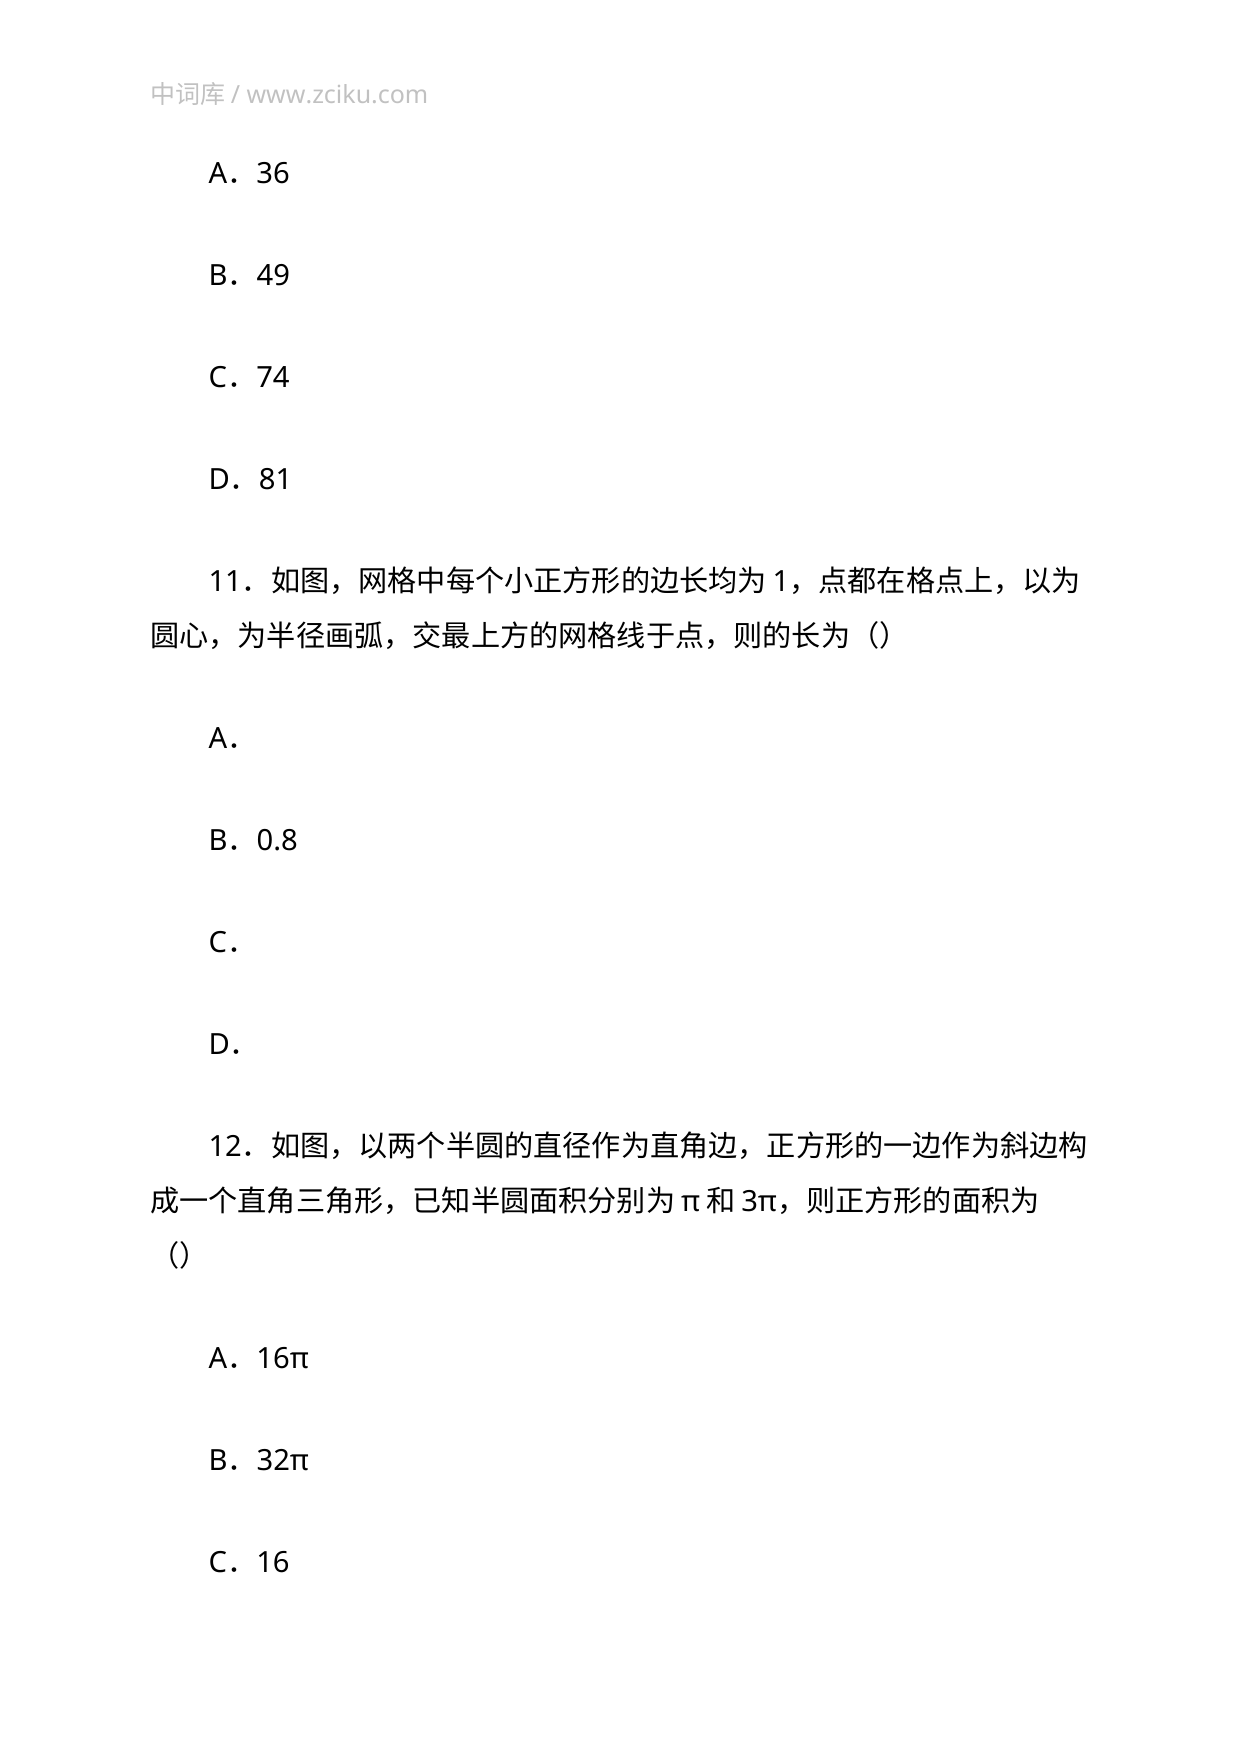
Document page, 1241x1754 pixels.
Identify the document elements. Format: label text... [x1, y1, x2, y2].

text B．32π [150, 1436, 1090, 1479]
text C． [150, 919, 1090, 961]
text 12．如图，以两个半圆的直径作为直角边，正方形的一边作为斜边构成一个直角三角形，已知半圆面积分别为π和3π，则正方形的面积为（） [150, 1123, 1090, 1275]
text D．81 [150, 456, 1090, 498]
text B．0.8 [150, 817, 1090, 859]
text 11．如图，网格中每个小正方形的边长均为1，点都在格点上，以为圆心，为半径画弧，交最上方的网格线于点，则的长为（） [150, 558, 1090, 655]
text B．49 [150, 252, 1090, 294]
text A．36 [150, 150, 1090, 192]
text C．16 [150, 1538, 1090, 1581]
text A． [150, 715, 1090, 757]
text C．74 [150, 354, 1090, 396]
text A．16π [150, 1334, 1090, 1377]
text D． [150, 1021, 1090, 1063]
